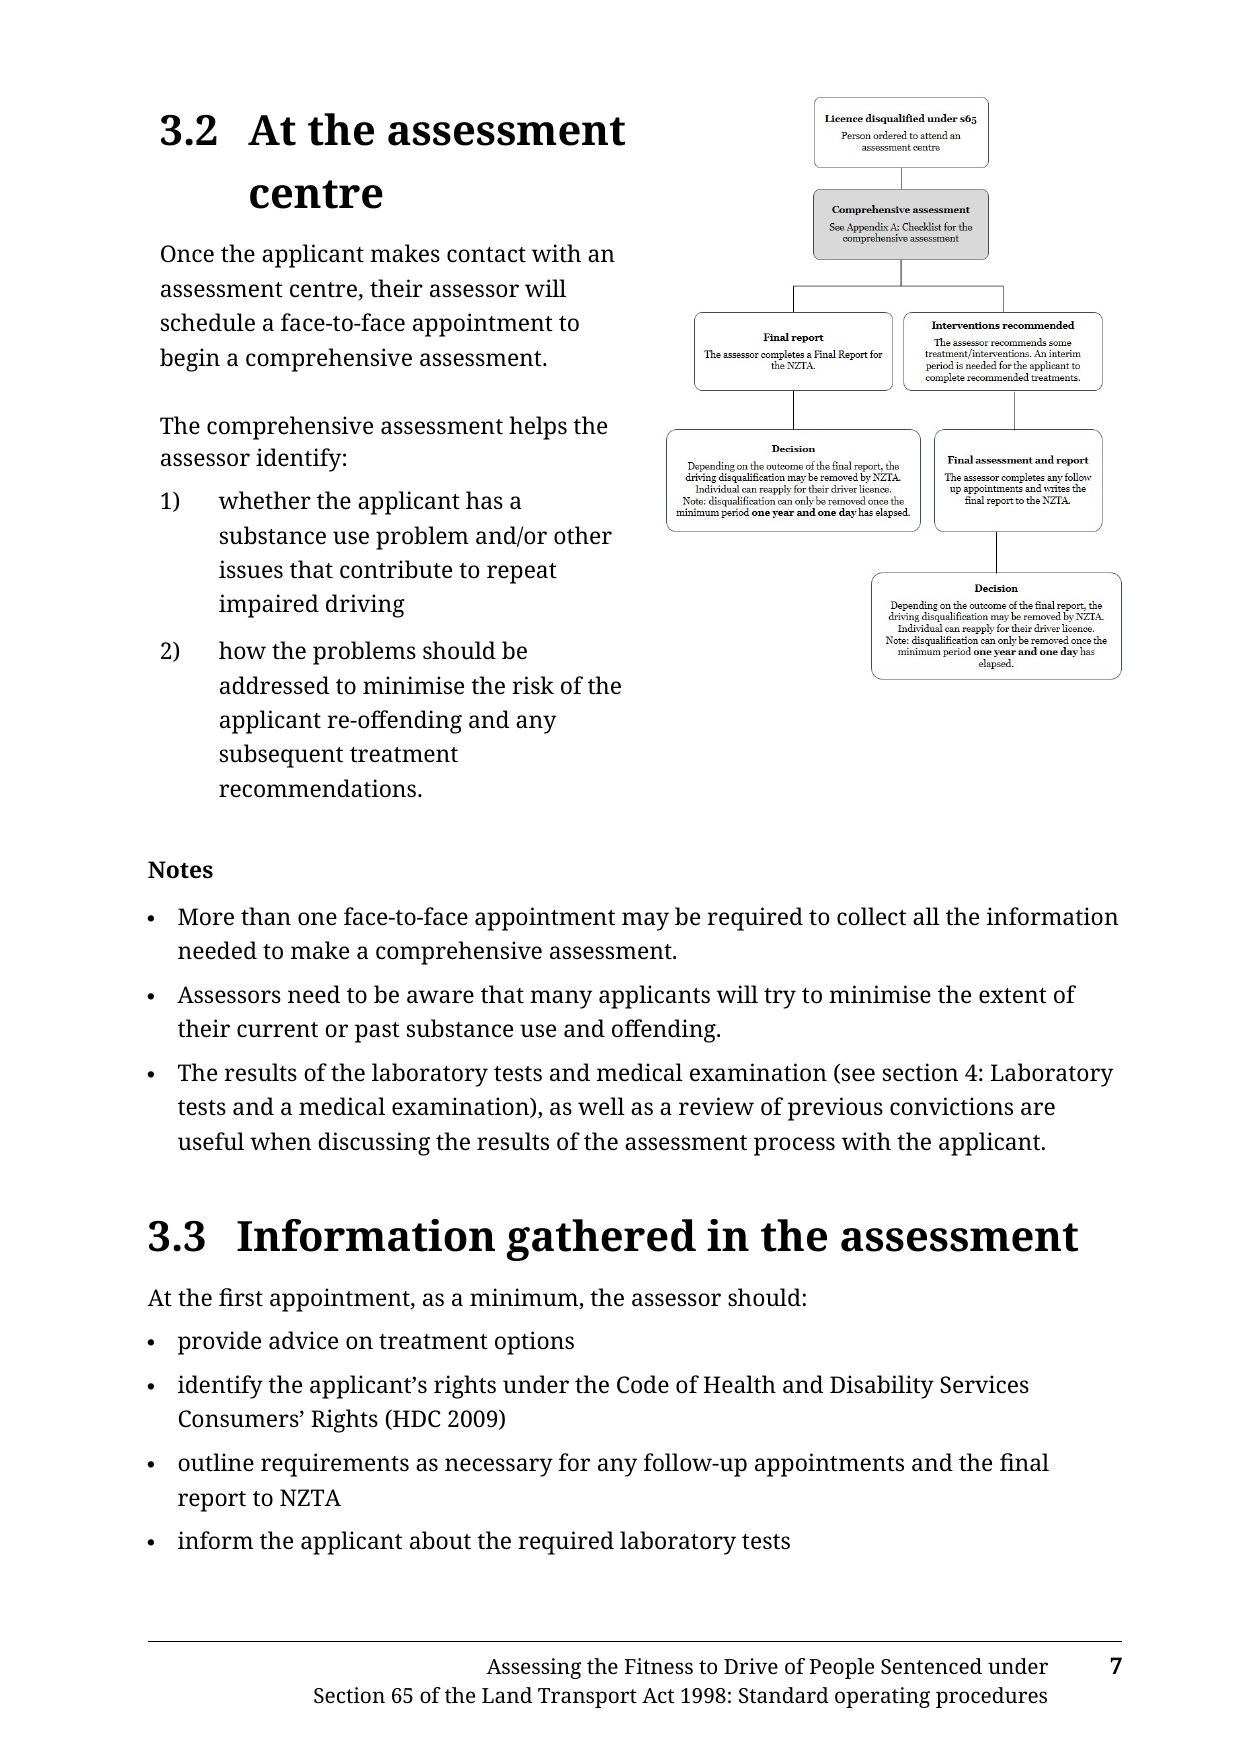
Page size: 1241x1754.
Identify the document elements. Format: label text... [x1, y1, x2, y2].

picture [658, 88, 1133, 692]
text The results of the laboratory tests and medical examination (see section 4: Laboratory tests and a medical examination), as well as a review of previous convictions are useful when discussing the results of the assessment process with the applicant. [148, 1057, 1122, 1157]
text inform the applicant about the required laboratory tests [148, 1525, 1122, 1557]
subtitle Notes [148, 853, 1122, 885]
subtitle Information gathered in the assessment [148, 1207, 1122, 1263]
text provide advice on treatment options [148, 1325, 1122, 1357]
text Assessors need to be aware that many applicants will try to minimise the extent of their current or past substance use and offending. [148, 978, 1122, 1044]
text identify the applicant’s rights under the Code of Health and Disability Services Consumers’ Rights (HDC 2009) [148, 1369, 1122, 1435]
text outline requirements as necessary for any follow-up appointments and the final report to NZTA [148, 1447, 1122, 1513]
text At the first appointment, as a minimum, the assessor should: [148, 1282, 1122, 1313]
table_cell [646, 89, 1145, 841]
table_cell At the assessment centre Once the applicant makes contact with an assessment centre, their assessor will schedule a face-to-face appointment to begin a comprehensive assessment. The comprehensive assessment helps the assessor identify: 1) whether the applicant has a substance use problem and/or other issues that contribute to repeat impaired driving 2) how the problems should be addressed to minimise the risk of the applicant re-offending and any subsequent treatment recommendations. [148, 89, 646, 841]
text More than one face-to-face appointment may be required to collect all the information needed to make a comprehensive assessment. [148, 900, 1122, 966]
